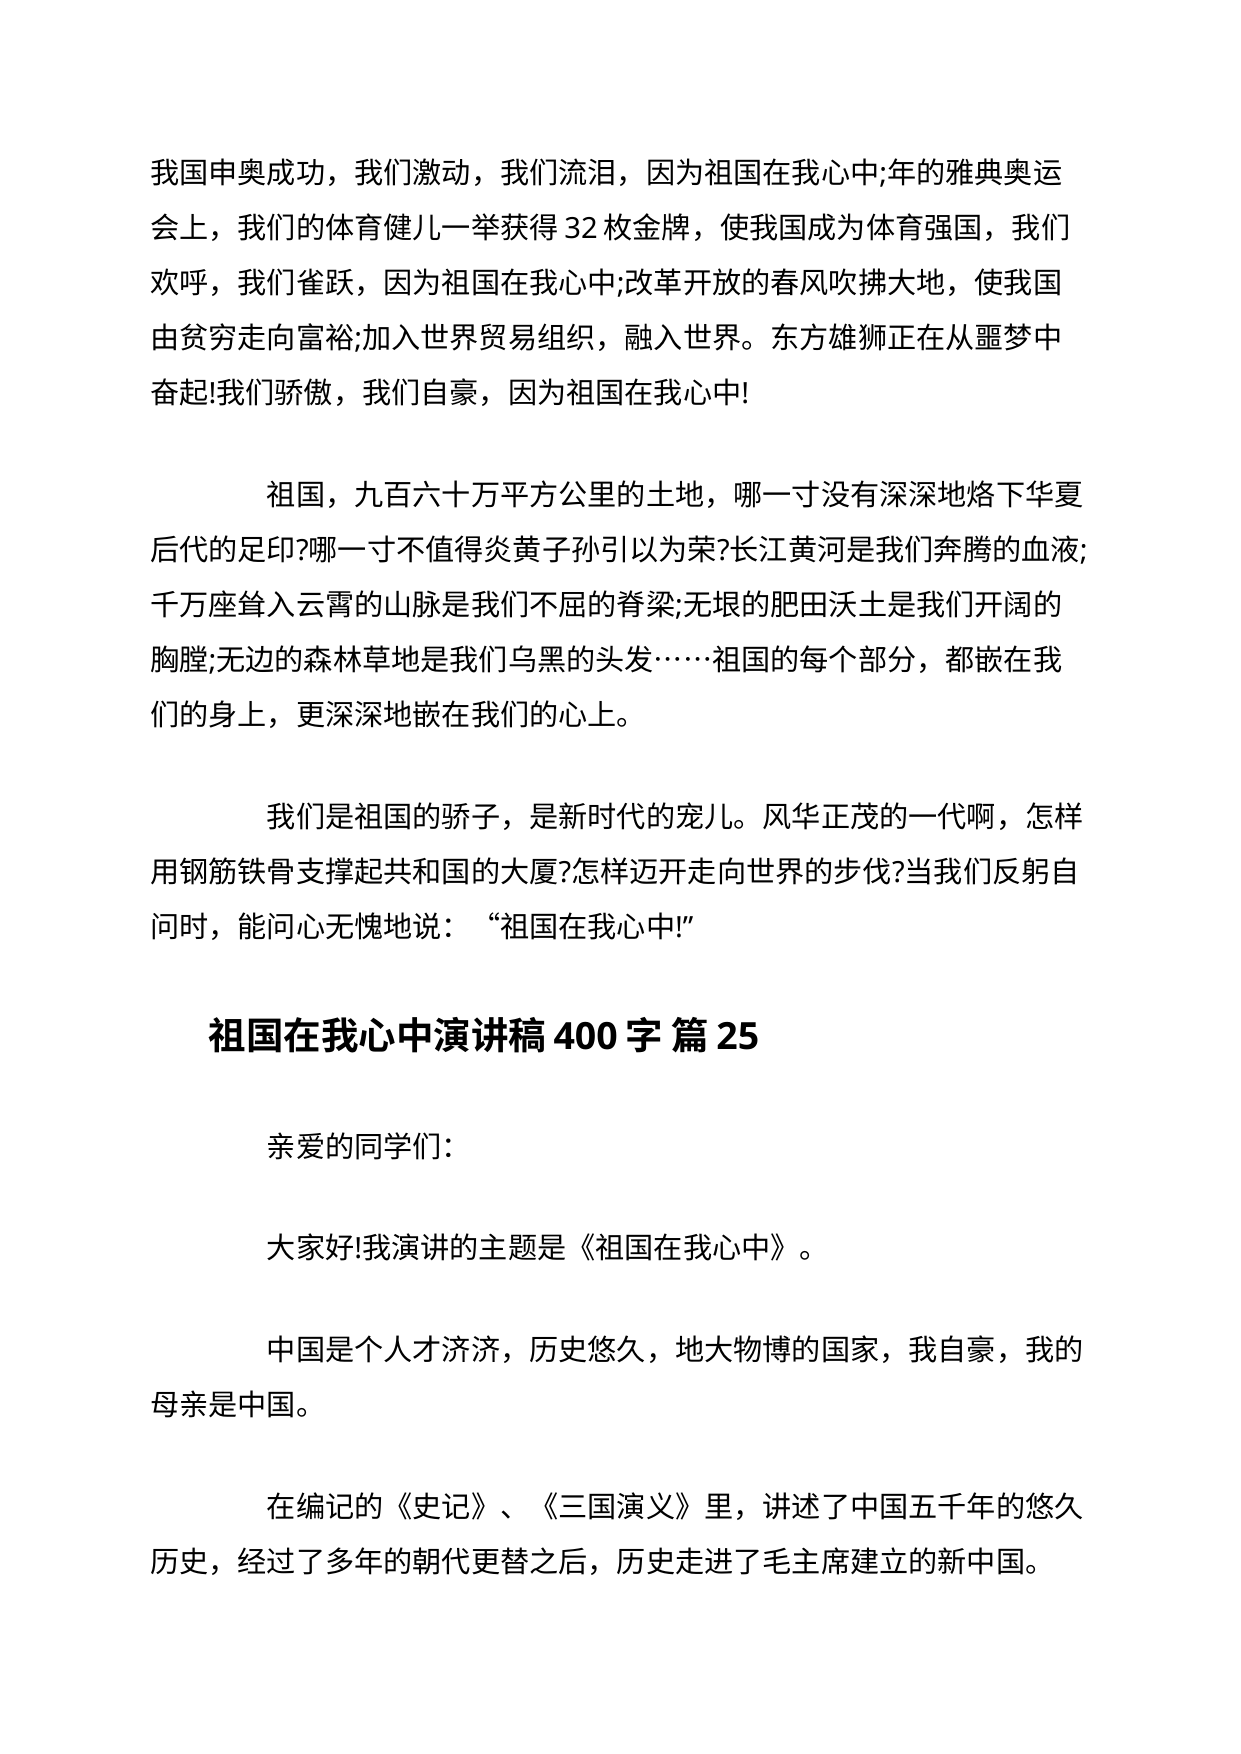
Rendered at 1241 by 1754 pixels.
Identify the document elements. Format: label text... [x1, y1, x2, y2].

text 大家好!我演讲的主题是《祖国在我心中》。 [150, 1225, 1090, 1267]
text 祖国，九百六十万平方公里的土地，哪一寸没有深深地烙下华夏后代的足印?哪一寸不值得炎黄子孙引以为荣?长江黄河是我们奔腾的血液;千万座耸入云霄的山脉是我们不屈的脊梁;无垠的肥田沃土是我们开阔的胸膛;无边的森林草地是我们乌黑的头发……祖国的每个部分，都嵌在我们的身上，更深深地嵌在我们的心上。 [150, 472, 1090, 734]
text 祖国在我心中演讲稿400字 篇25 [150, 1006, 1090, 1060]
text 我们是祖国的骄子，是新时代的宠儿。风华正茂的一代啊，怎样用钢筋铁骨支撑起共和国的大厦?怎样迈开走向世界的步伐?当我们反躬自问时，能问心无愧地说：“祖国在我心中!” [150, 794, 1090, 946]
text 亲爱的同学们： [150, 1123, 1090, 1165]
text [150, 150, 1090, 412]
text 在编记的《史记》、《三国演义》里，讲述了中国五千年的悠久历史，经过了多年的朝代更替之后，历史走进了毛主席建立的新中国。 [150, 1483, 1090, 1581]
text 中国是个人才济济，历史悠久，地大物博的国家，我自豪，我的母亲是中国。 [150, 1327, 1090, 1424]
